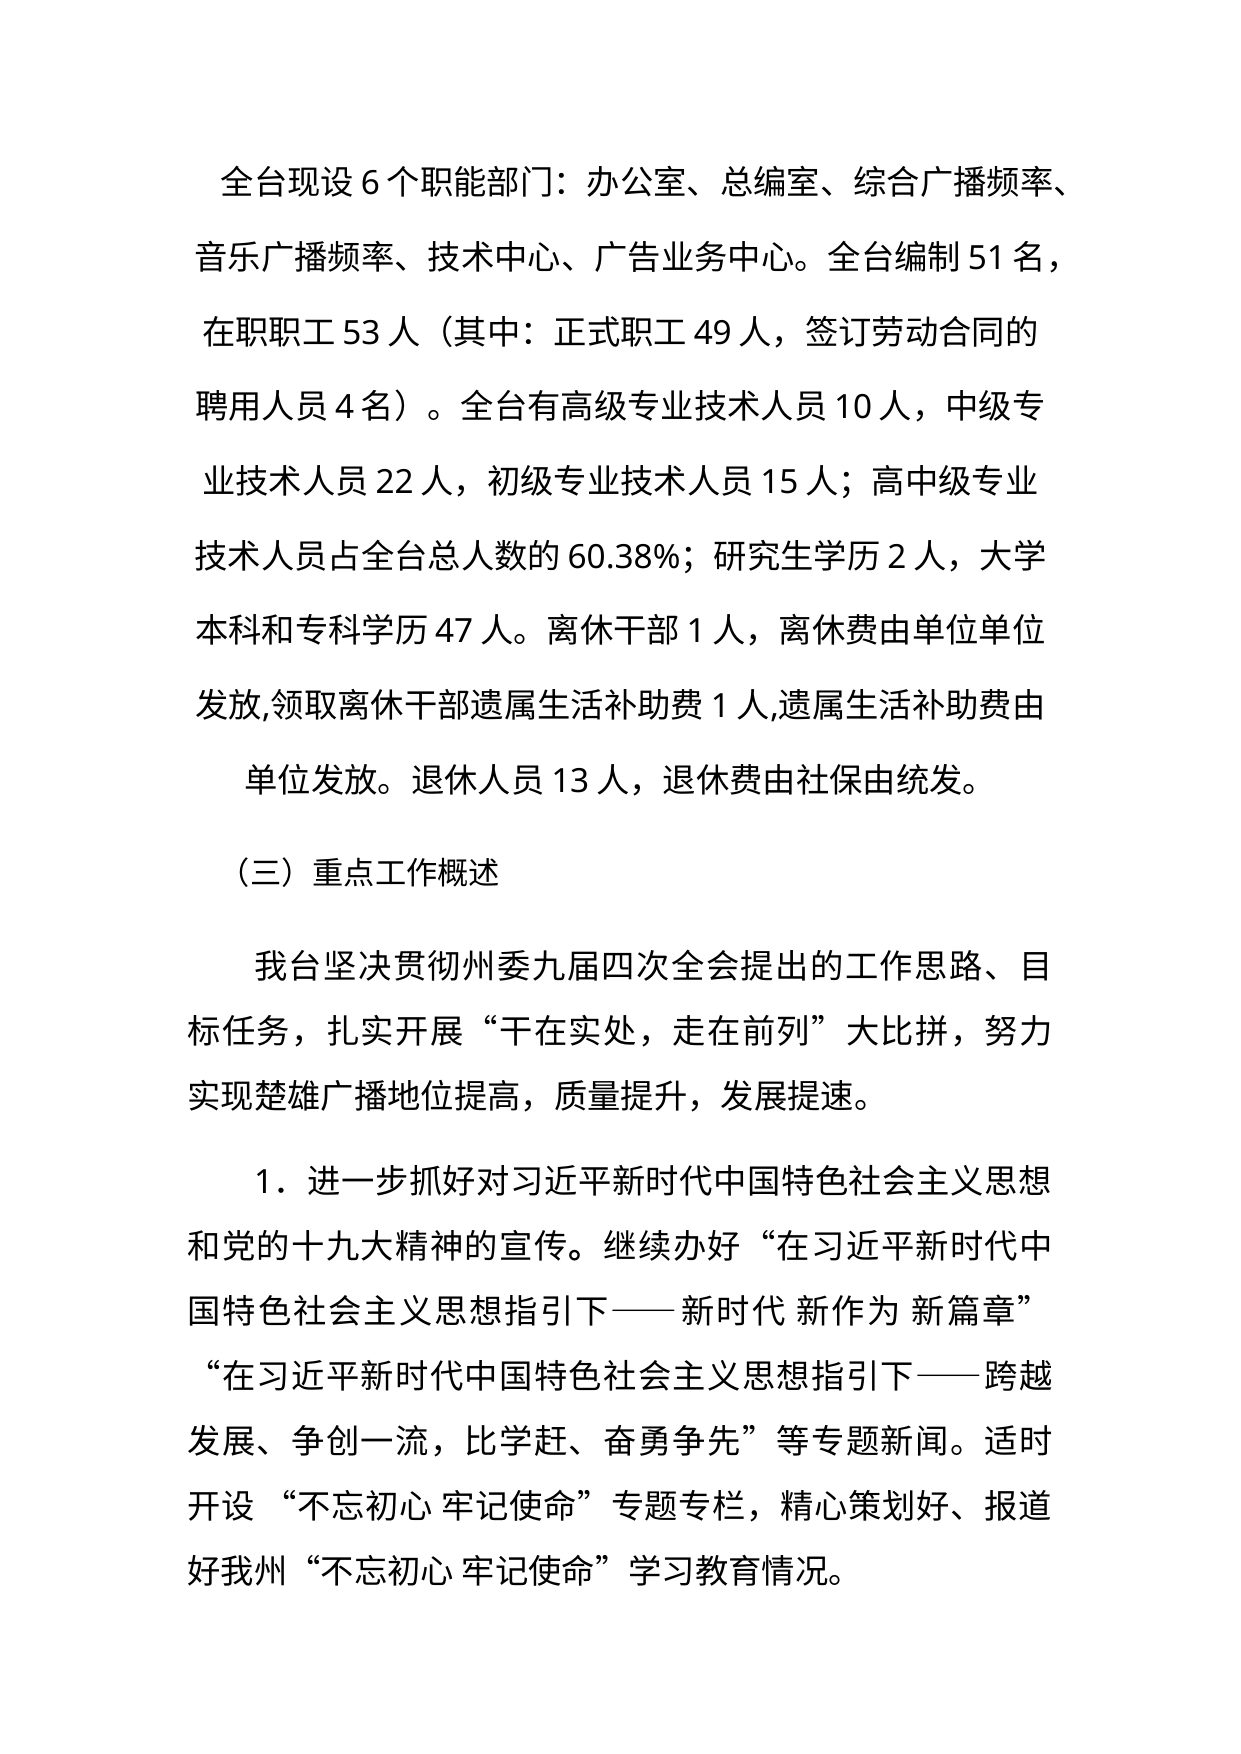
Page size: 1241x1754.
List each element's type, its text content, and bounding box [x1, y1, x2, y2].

text 1．进一步抓好对习近平新时代中国特色社会主义思想和党的十九大精神的宣传。继续办好“在习近平新时代中国特色社会主义思想指引下——新时代 新作为 新篇章” “在习近平新时代中国特色社会主义思想指引下——跨越发展、争创一流，比学赶、奋勇争先”等专题新闻。适时开设 “不忘初心 牢记使命”专题专栏，精心策划好、报道好我州“不忘初心 牢记使命”学习教育情况。 [187, 1147, 1053, 1602]
text 全台现设6个职能部门：办公室、总编室、综合广播频率、音乐广播频率、技术中心、广告业务中心。全台编制51名，在职职工53人（其中：正式职工49人，签订劳动合同的聘用人员4名）。全台有高级专业技术人员10人，中级专业技术人员22人，初级专业技术人员15人；高中级专业技术人员占全台总人数的60.38%；研究生学历2人，大学本科和专科学历47人。离休干部1人，离休费由单位单位发放,领取离休干部遗属生活补助费1人,遗属生活补助费由单位发放。退休人员13人，退休费由社保由统发。 [187, 148, 1053, 810]
text （三）重点工作概述 [187, 838, 1053, 903]
text 我台坚决贯彻州委九届四次全会提出的工作思路、目标任务，扎实开展“干在实处，走在前列”大比拼，努力实现楚雄广播地位提高，质量提升，发展提速。 [187, 931, 1053, 1126]
